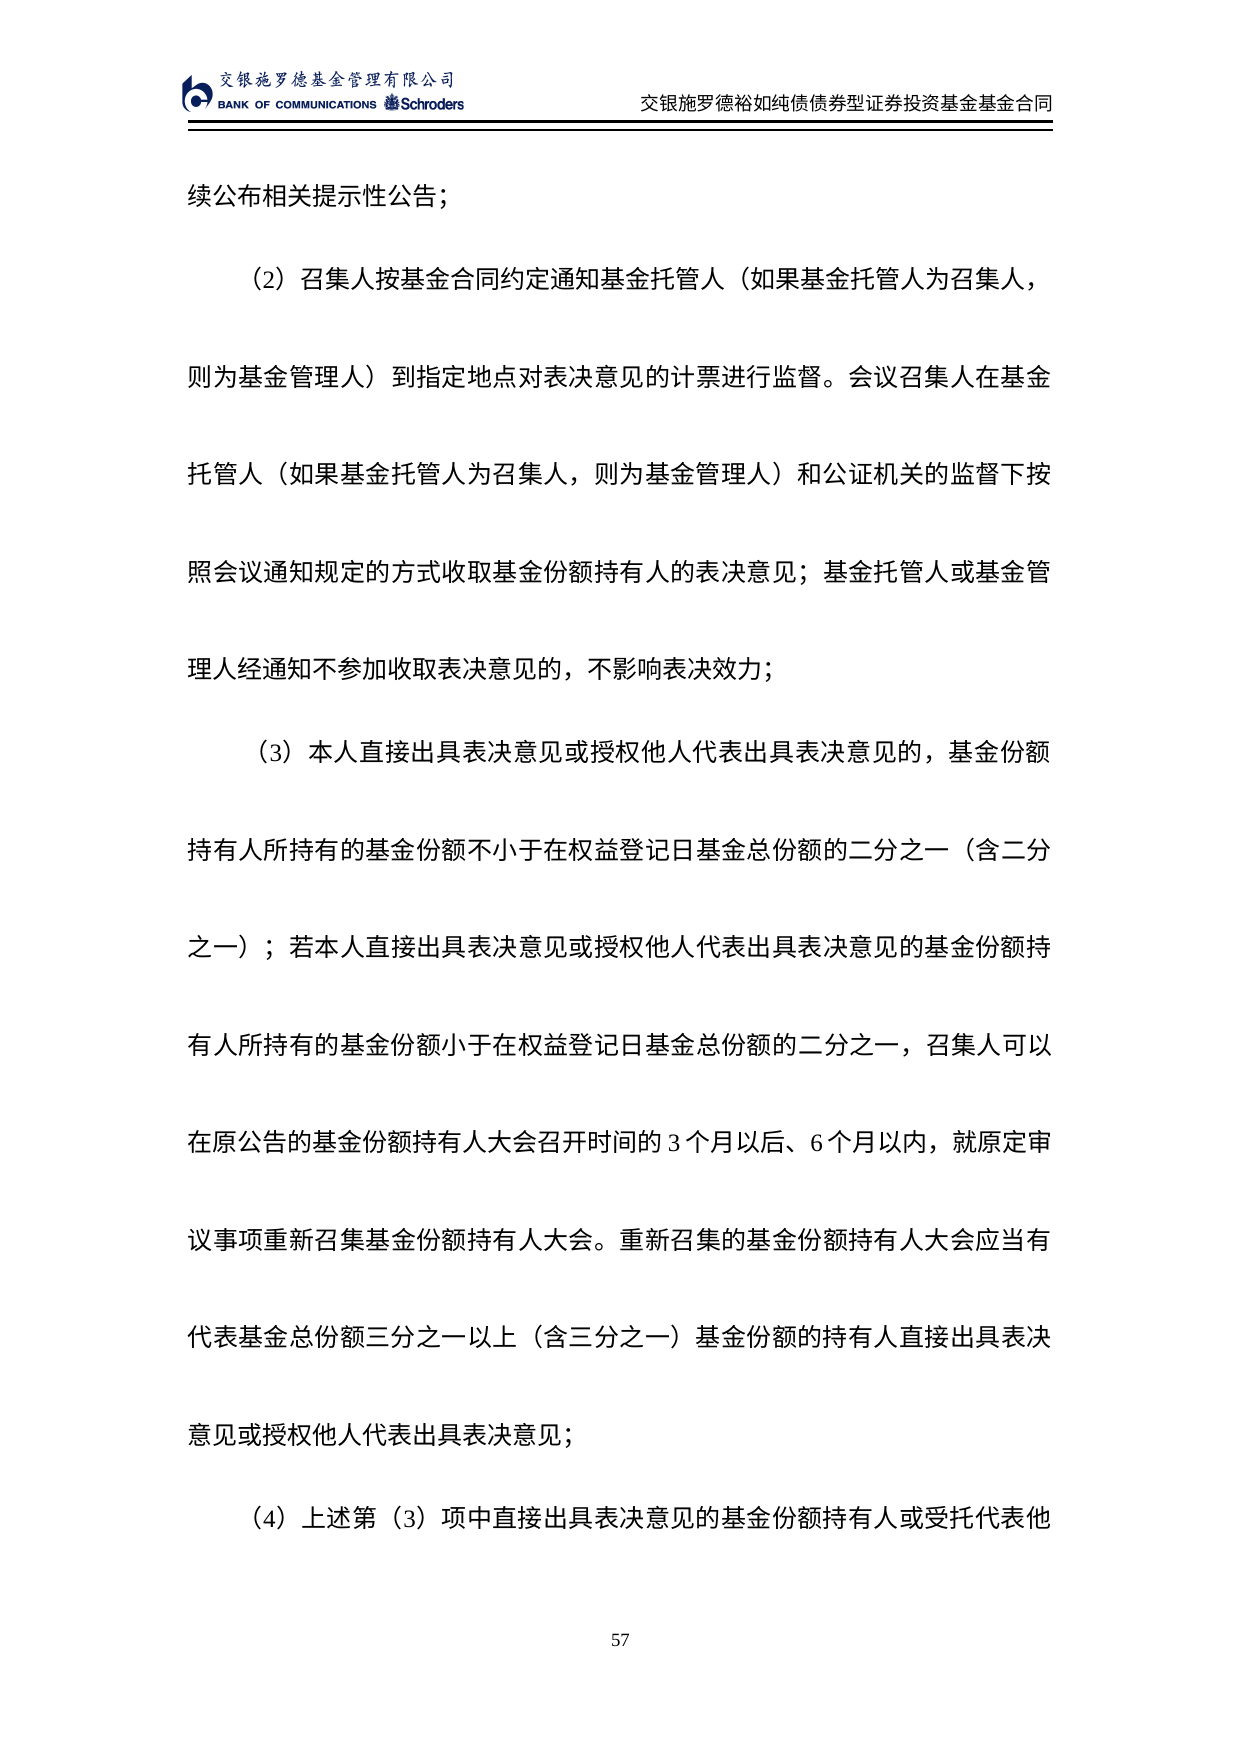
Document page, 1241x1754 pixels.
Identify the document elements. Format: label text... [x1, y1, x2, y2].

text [187, 162, 1053, 227]
text （2）召集人按基金合同约定通知基金托管人（如果基金托管人为召集人，则为基金管理人）到指定地点对表决意见的计票进行监督。会议召集人在基金托管人（如果基金托管人为召集人，则为基金管理人）和公证机关的监督下按照会议通知规定的方式收取基金份额持有人的表决意见；基金托管人或基金管理人经通知不参加收取表决意见的，不影响表决效力； [187, 245, 1053, 700]
text （3）本人直接出具表决意见或授权他人代表出具表决意见的，基金份额持有人所持有的基金份额不小于在权益登记日基金总份额的二分之一（含二分之一）；若本人直接出具表决意见或授权他人代表出具表决意见的基金份额持有人所持有的基金份额小于在权益登记日基金总份额的二分之一，召集人可以在原公告的基金份额持有人大会召开时间的3个月以后、6个月以内，就原定审议事项重新召集基金份额持有人大会。重新召集的基金份额持有人大会应当有代表基金总份额三分之一以上（含三分之一）基金份额的持有人直接出具表决意见或授权他人代表出具表决意见； [187, 718, 1053, 1466]
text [187, 1484, 1053, 1549]
picture [182, 71, 464, 112]
